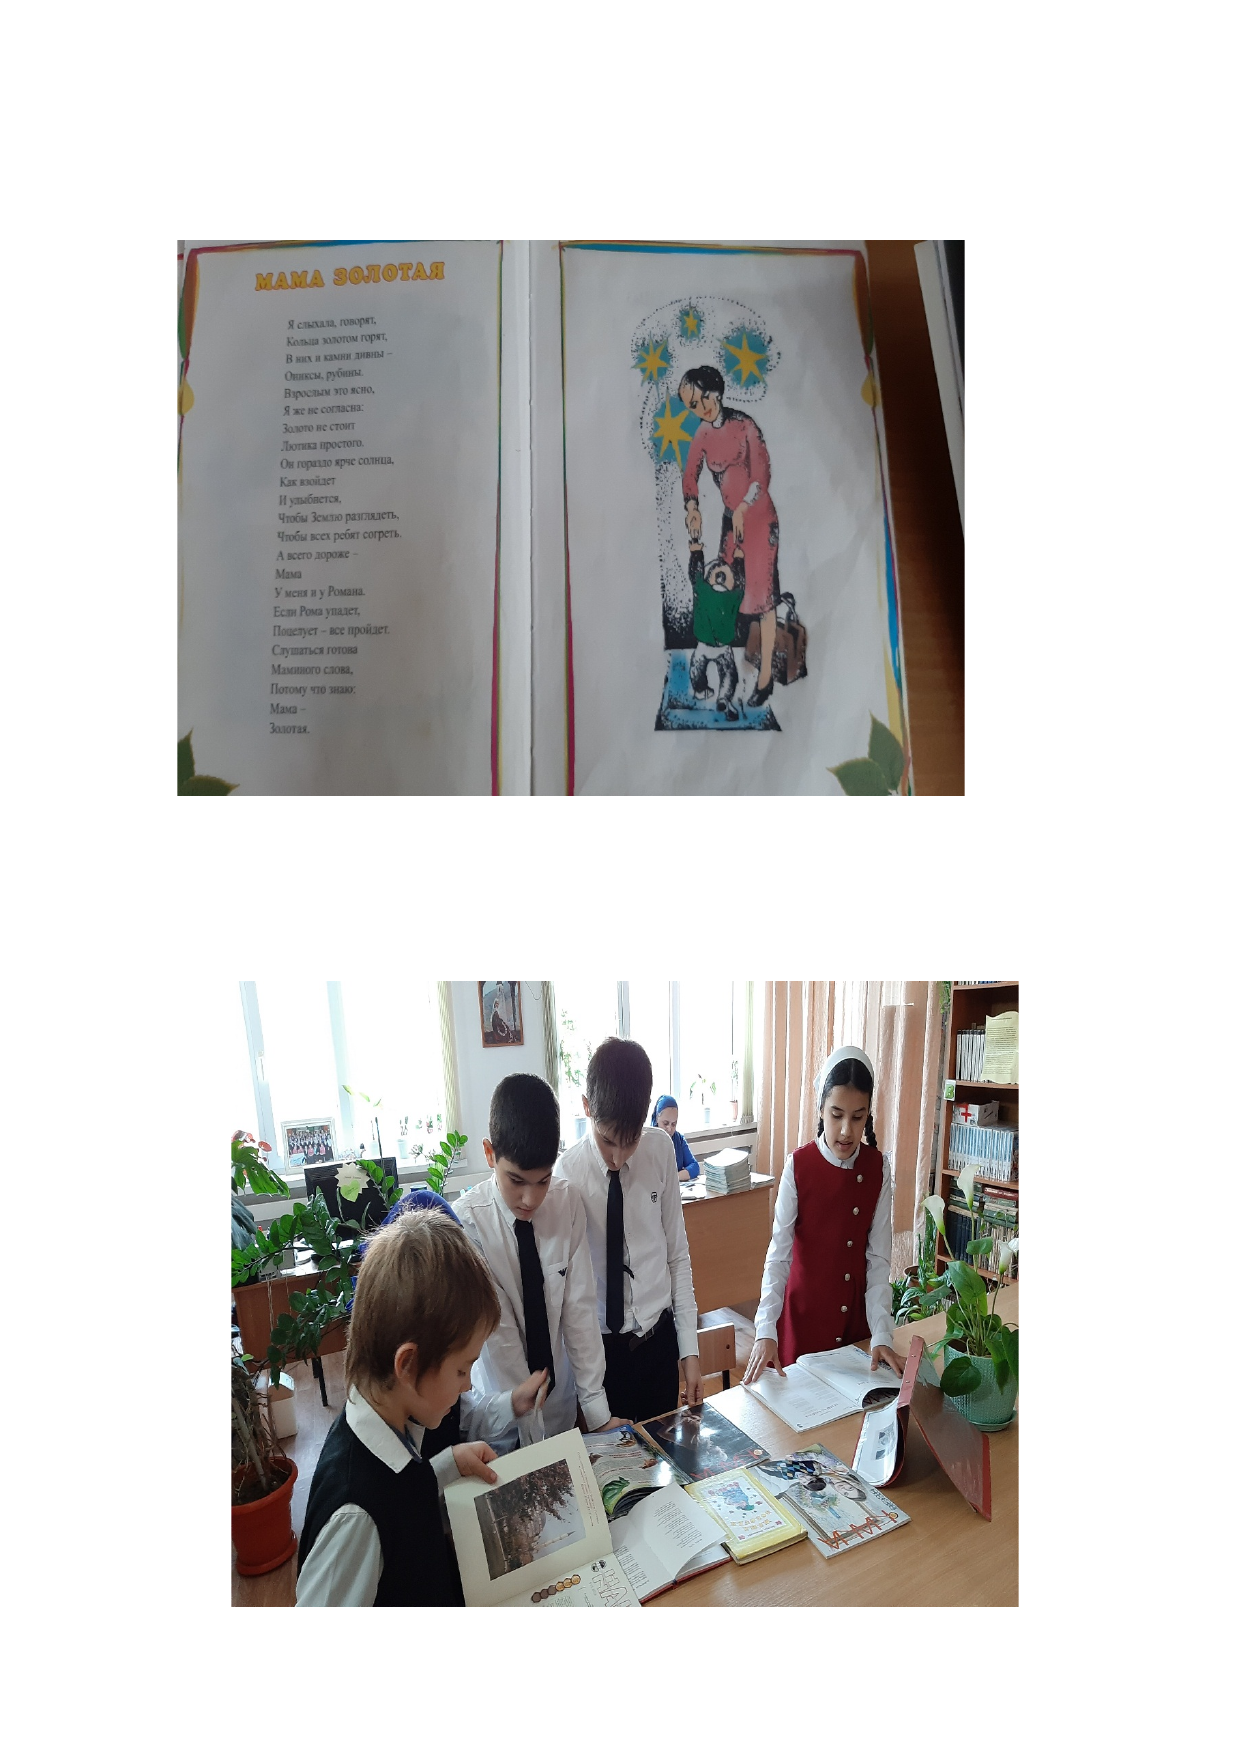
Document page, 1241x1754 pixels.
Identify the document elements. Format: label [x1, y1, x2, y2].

picture [231, 981, 1019, 1607]
picture [177, 240, 965, 796]
